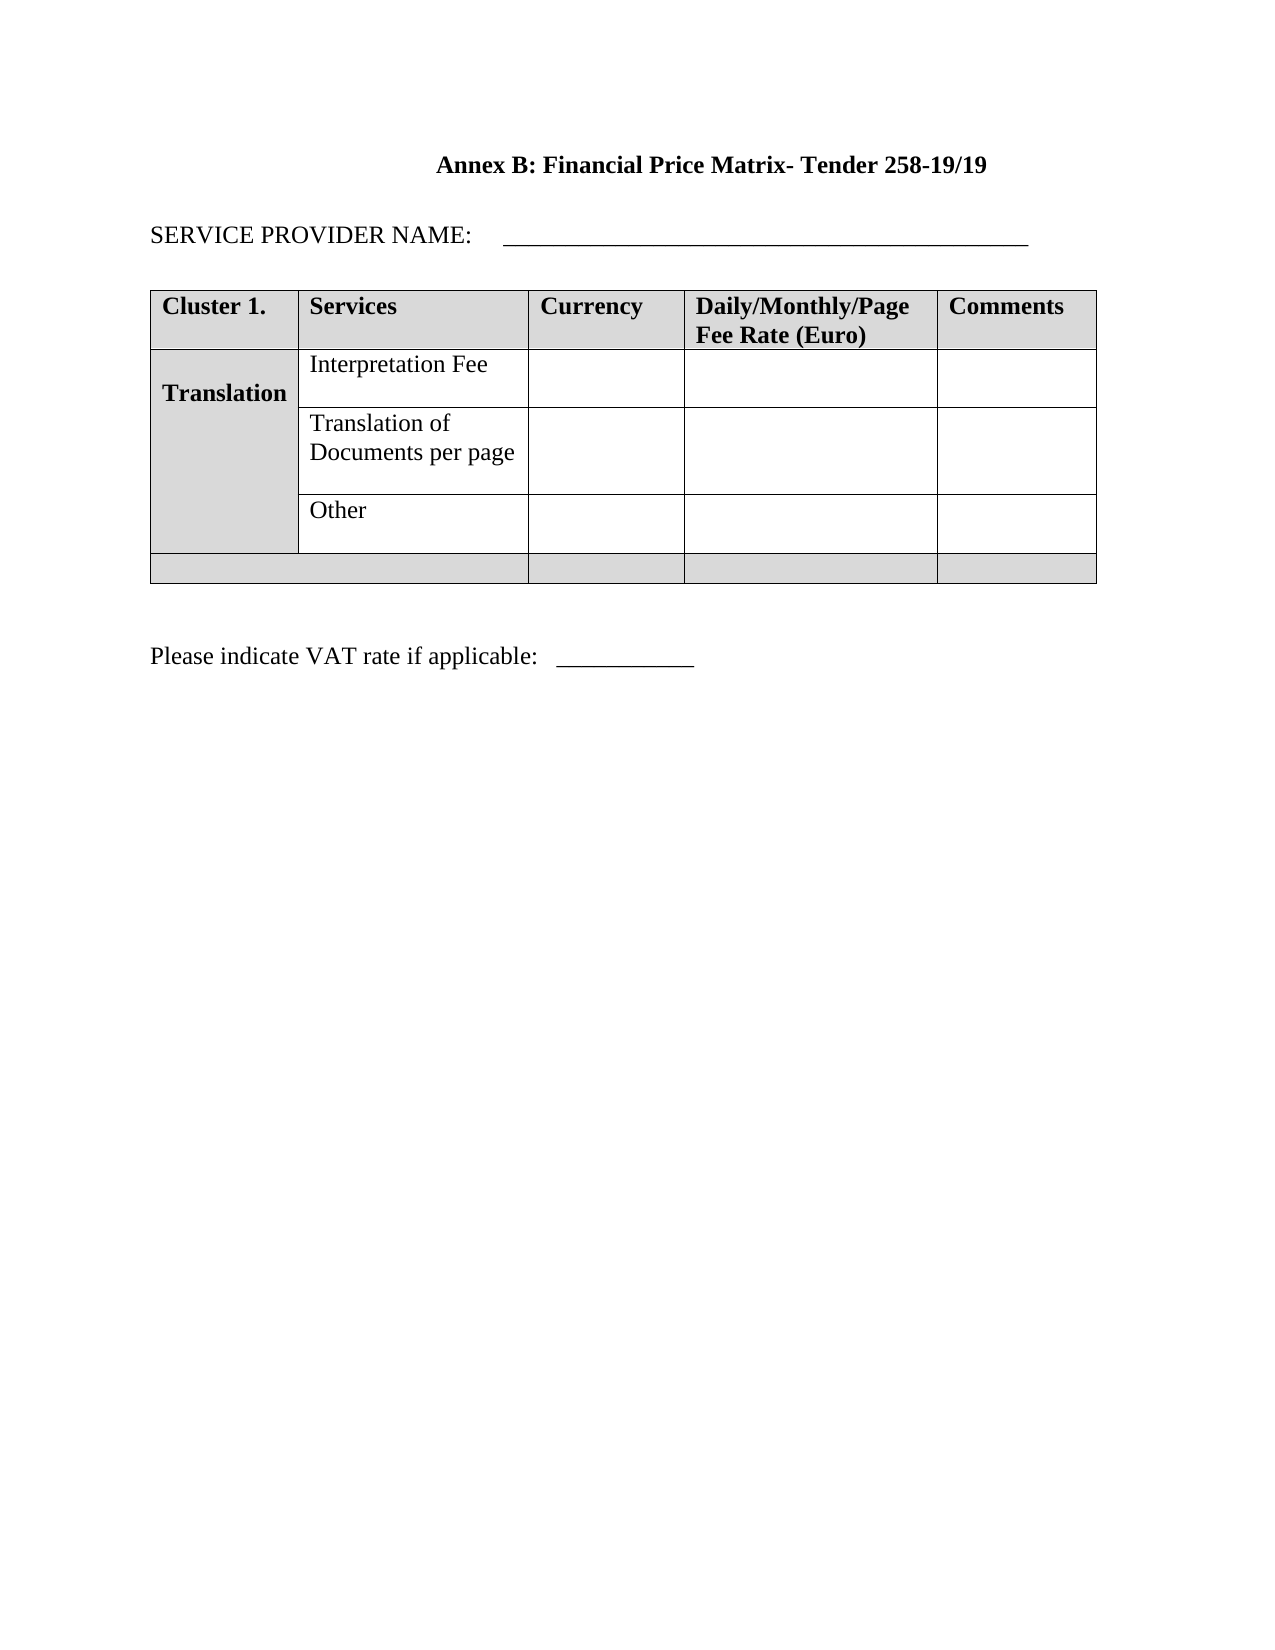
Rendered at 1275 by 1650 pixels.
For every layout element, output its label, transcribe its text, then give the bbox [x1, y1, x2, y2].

table_cell [529, 350, 684, 407]
table_cell [938, 350, 1096, 407]
table_cell [938, 554, 1096, 583]
table_cell Other [299, 495, 528, 553]
table_cell [529, 554, 684, 583]
table_cell [685, 350, 937, 407]
table_header Services [299, 291, 528, 348]
table_header Comments [938, 291, 1096, 348]
table_cell [938, 408, 1096, 494]
table_cell [529, 408, 684, 494]
table_cell [151, 554, 528, 583]
table_header Cluster 1. [151, 291, 298, 348]
text Please indicate VAT rate if applicable: ___________ [150, 641, 1125, 670]
table_cell [529, 495, 684, 553]
table_cell [938, 495, 1096, 553]
table_header Daily/Monthly/Page Fee Rate (Euro) [685, 291, 937, 348]
table_cell [685, 554, 937, 583]
table_cell [685, 408, 937, 494]
table_cell Translation [151, 350, 298, 553]
text SERVICE PROVIDER NAME: __________________________________________ [150, 220, 1125, 249]
text Annex B: Financial Price Matrix- Tender 258-19/19 [150, 150, 1125, 179]
table_cell Translation of Documents per page [299, 408, 528, 494]
table_header Currency [529, 291, 684, 348]
table_cell Interpretation Fee [299, 350, 528, 407]
table_cell [685, 495, 937, 553]
